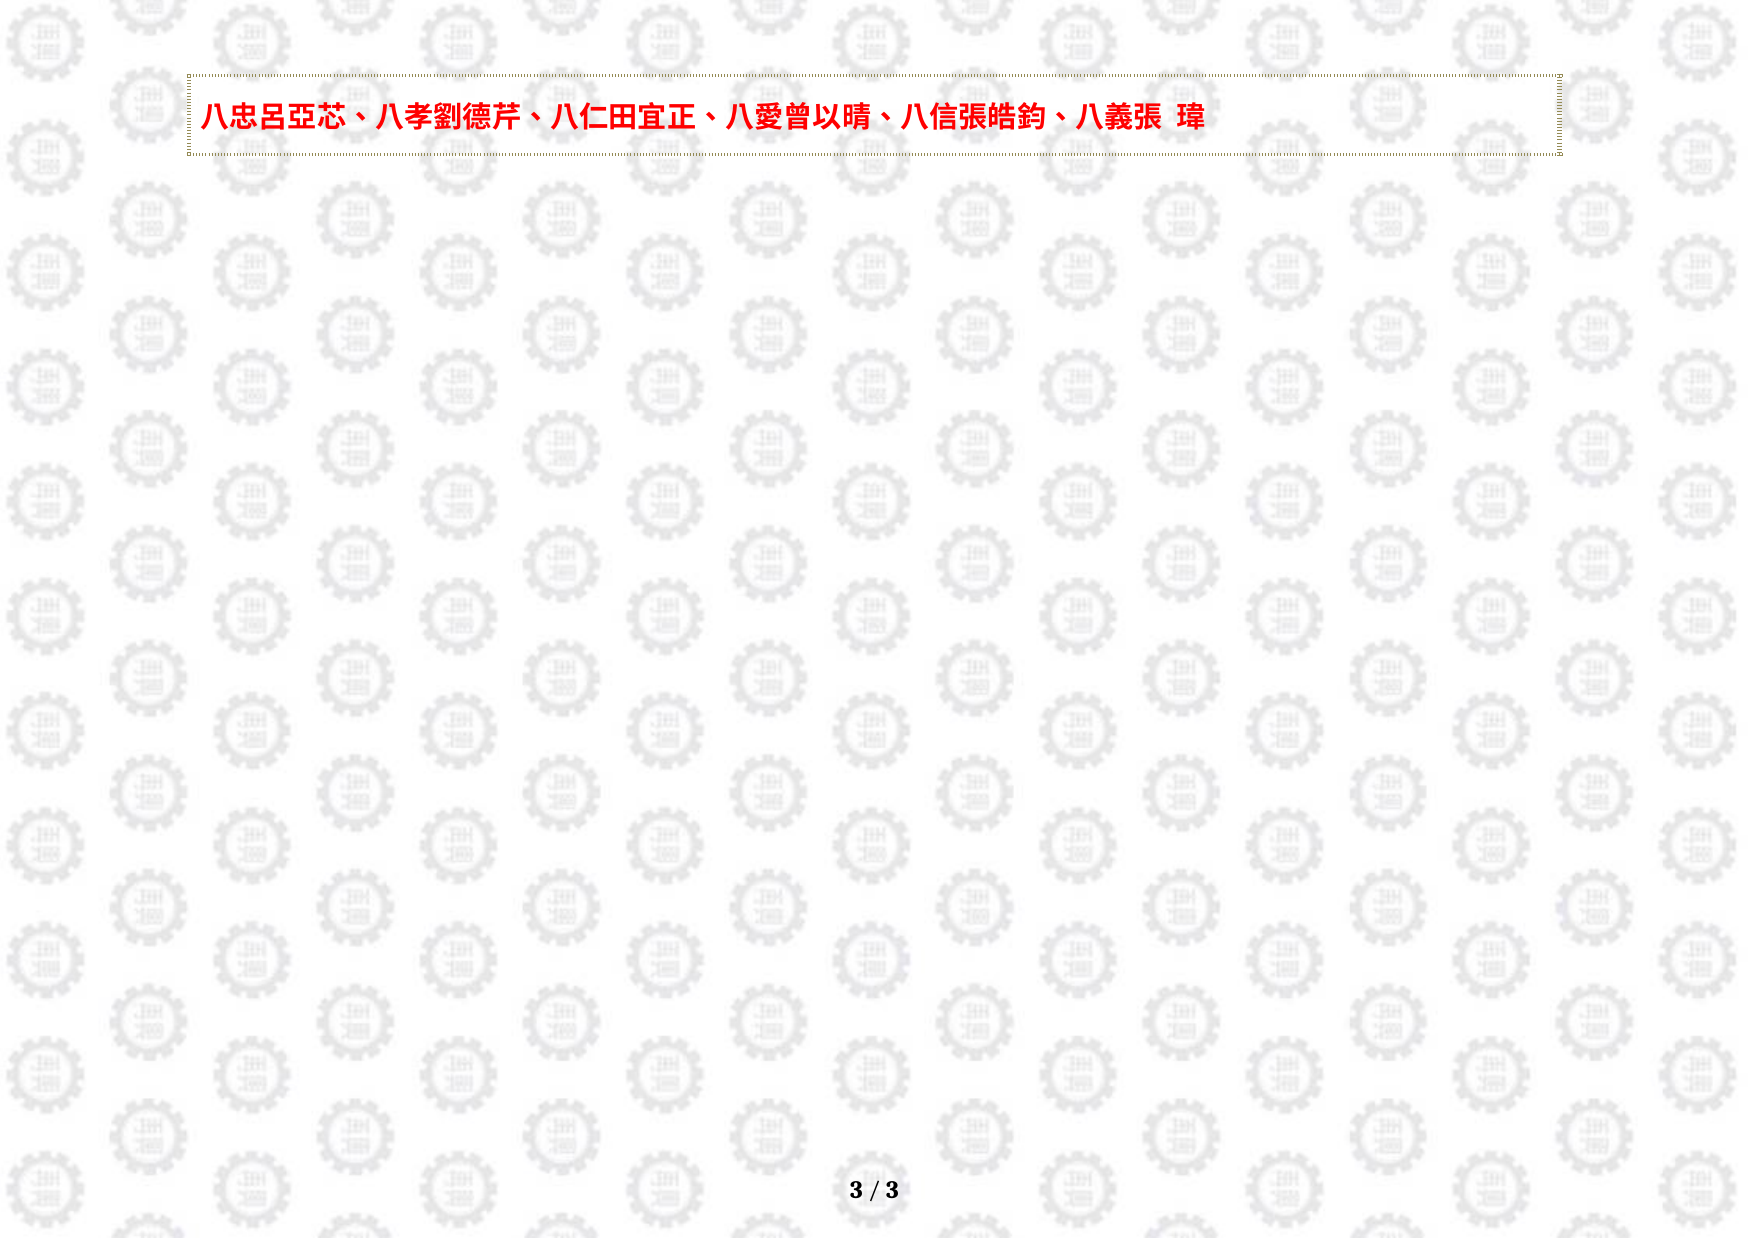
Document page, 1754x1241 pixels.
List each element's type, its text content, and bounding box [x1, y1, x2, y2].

table_cell 八忠呂亞芯、八孝劉德芹、八仁田宜正、八愛曾以晴、八信張皓鈞、八義張 瑋 [189, 74, 1559, 153]
picture [0, 0, 1749, 1238]
